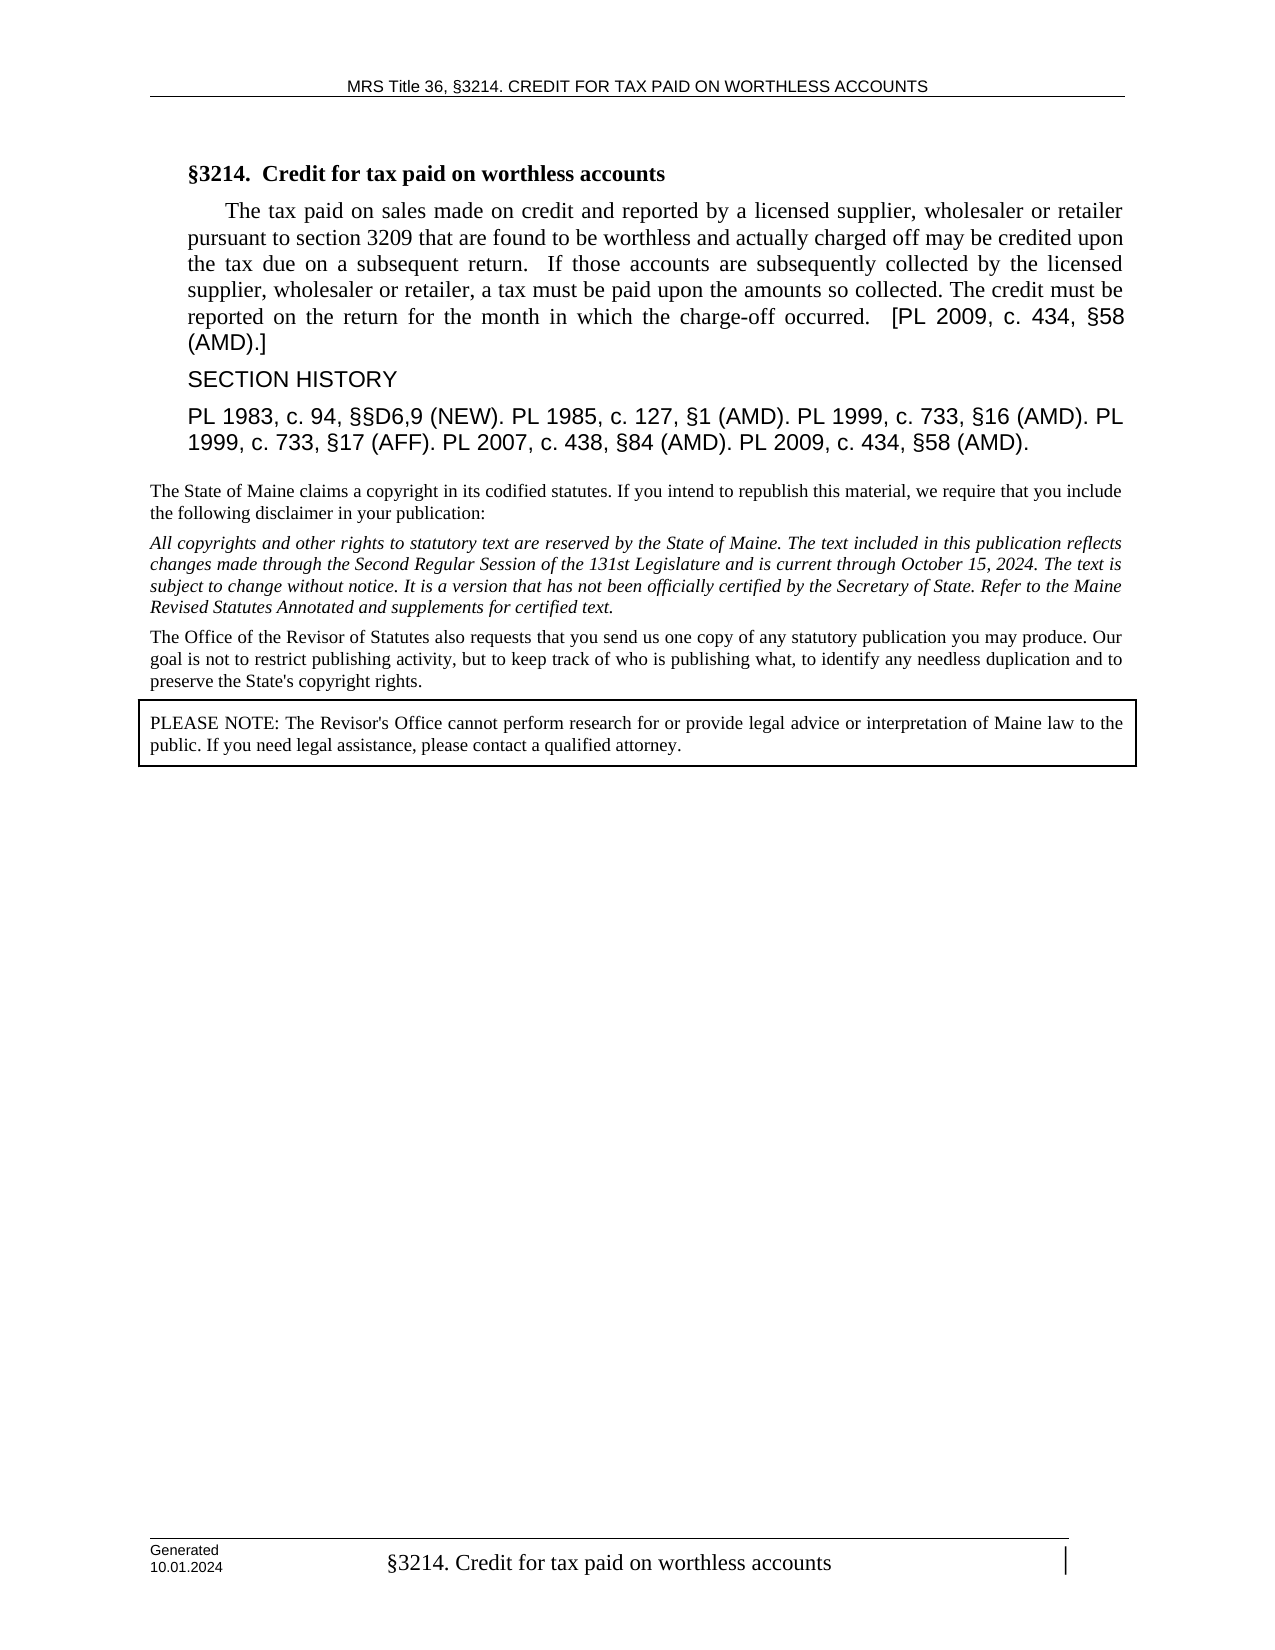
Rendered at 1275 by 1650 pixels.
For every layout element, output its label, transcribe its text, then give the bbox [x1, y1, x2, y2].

text PL 1983, c. 94, §§D6,9 (NEW). PL 1985, c. 127, §1 (AMD). PL 1999, c. 733, §16 (AMD). PL 1999, c. 733, §17 (AFF). PL 2007, c. 438, §84 (AMD). PL 2009, c. 434, §58 (AMD). [187, 403, 1125, 455]
text The State of Maine claims a copyright in its codified statutes. If you intend to republish this material, we require that you include the following disclaimer in your publication: [150, 480, 1125, 523]
text All copyrights and other rights to statutory text are reserved by the State of Maine. The text included in this publication reflects changes made through the Second Regular Session of the 131st Legislature and is current through October 15, 2024 . The text is subject to change without notice. It is a version that has not been officially certified by the Secretary of State. Refer to the Maine Revised Statutes Annotated and supplements for certified text. [150, 532, 1125, 618]
text The tax paid on sales made on credit and reported by a licensed supplier, wholesaler or retailer pursuant to section 3209 that are found to be worthless and actually charged off may be credited upon the tax due on a subsequent return. If those accounts are subsequently collected by the licensed supplier, wholesaler or retailer, a tax must be paid upon the amounts so collected. The credit must be reported on the return for the month in which the charge-off occurred. [PL 2009, c. 434, §58 (AMD).] [187, 197, 1125, 355]
text §3214. Credit for tax paid on worthless accounts [187, 160, 1125, 187]
text The Office of the Revisor of Statutes also requests that you send us one copy of any statutory publication you may produce. Our goal is not to restrict publishing activity, but to keep track of who is publishing what, to identify any needless duplication and to preserve the State's copyright rights. [150, 626, 1125, 691]
text SECTION HISTORY [187, 366, 1125, 392]
text PLEASE NOTE: The Revisor's Office cannot perform research for or provide legal advice or interpretation of Maine law to the public. If you need legal assistance, please contact a qualified attorney. [140, 701, 1135, 765]
